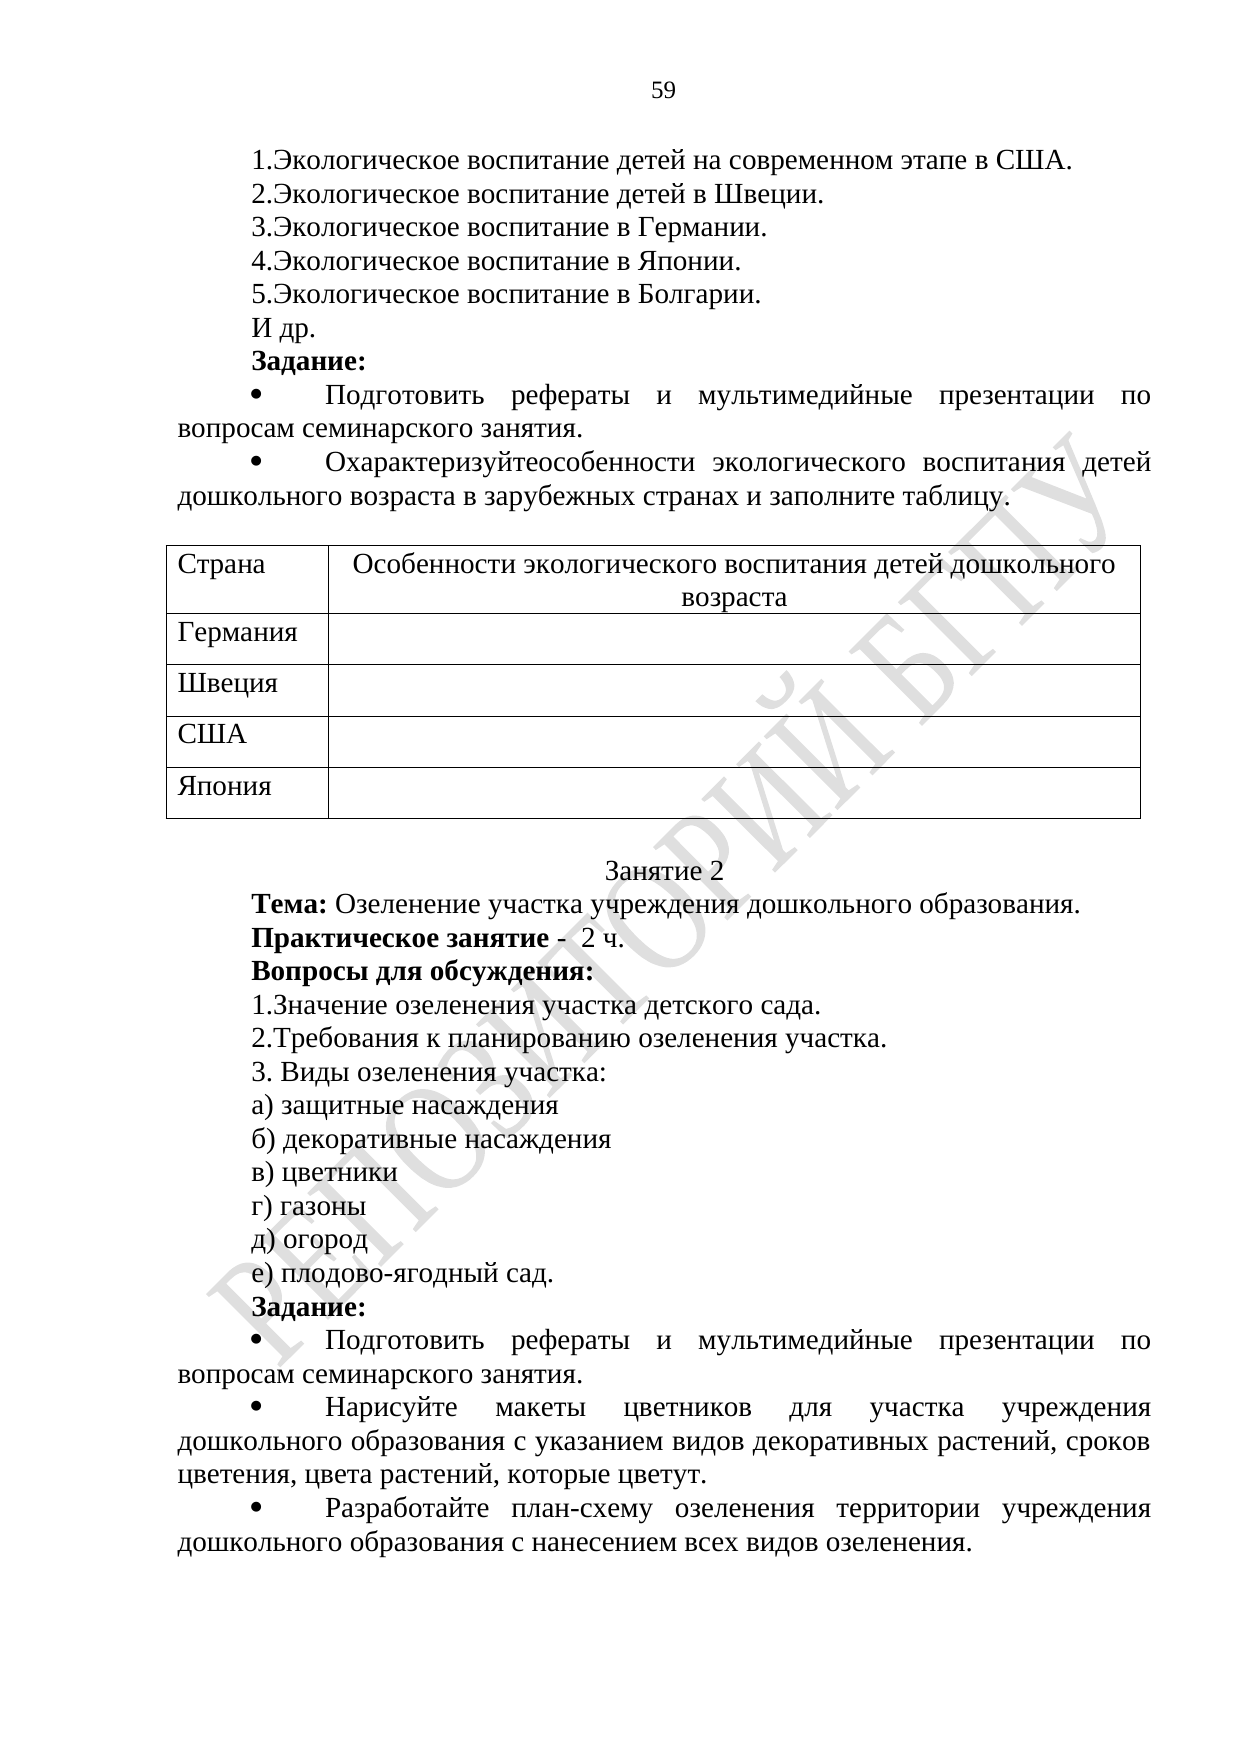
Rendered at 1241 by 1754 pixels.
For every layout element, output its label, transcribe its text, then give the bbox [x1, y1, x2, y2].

list Подготовить рефераты и мультимедийные презентации по вопросам семинарского занятия. [177, 1322, 1152, 1389]
table_cell [329, 717, 1140, 767]
text Задание: [177, 1289, 1152, 1322]
table_cell Швеция [167, 665, 328, 716]
text а) защитные насаждения [177, 1087, 1152, 1121]
table_cell США [167, 717, 328, 767]
text Тема: Озеленение участка учреждения дошкольного образования. [177, 886, 1152, 920]
text 5.Экологическое воспитание в Болгарии. [177, 276, 1152, 310]
text Вопросы для обсуждения: [177, 953, 1152, 987]
text в) цветники [177, 1154, 1152, 1188]
table_cell Германия [167, 614, 328, 664]
text 3.Экологическое воспитание в Германии. [177, 209, 1152, 243]
table_cell Япония [167, 768, 328, 818]
list Подготовить рефераты и мультимедийные презентации по вопросам семинарского занятия. [177, 377, 1152, 444]
text Занятие 2 [177, 853, 1152, 886]
text 2.Экологическое воспитание детей в Швеции. [177, 176, 1152, 209]
text г) газоны [177, 1188, 1152, 1222]
table_cell [329, 768, 1140, 818]
text Задание: [177, 343, 1152, 377]
text И др. [177, 310, 1152, 343]
text 3. Виды озеленения участка: [177, 1054, 1152, 1087]
text 4.Экологическое воспитание в Японии. [177, 243, 1152, 276]
text Практическое занятие - 2 ч. [177, 920, 1152, 953]
text 2.Требования к планированию озеленения участка. [177, 1020, 1152, 1054]
table_cell [329, 614, 1140, 664]
table_header Страна [167, 546, 328, 613]
text 1.Экологическое воспитание детей на современном этапе в США. [177, 142, 1152, 176]
text е) плодово-ягодный сад. [177, 1255, 1152, 1289]
list Нарисуйте макеты цветников для участка учреждения дошкольного образования с указанием видов декоративных растений, сроков цветения, цвета растений, которые цветут. [177, 1389, 1152, 1490]
list Охарактеризуйтеособенности экологического воспитания детей дошкольного возраста в зарубежных странах и заполните таблицу. [177, 444, 1152, 511]
text д) огород [177, 1222, 1152, 1255]
table_header Особенности экологического воспитания детей дошкольного возраста [329, 546, 1140, 613]
list Разработайте план-схему озеленения территории учреждения дошкольного образования с нанесением всех видов озеленения. [177, 1490, 1152, 1557]
table_cell [329, 665, 1140, 716]
text 1.Значение озеленения участка детского сада. [177, 987, 1152, 1020]
text б) декоративные насаждения [177, 1121, 1152, 1154]
